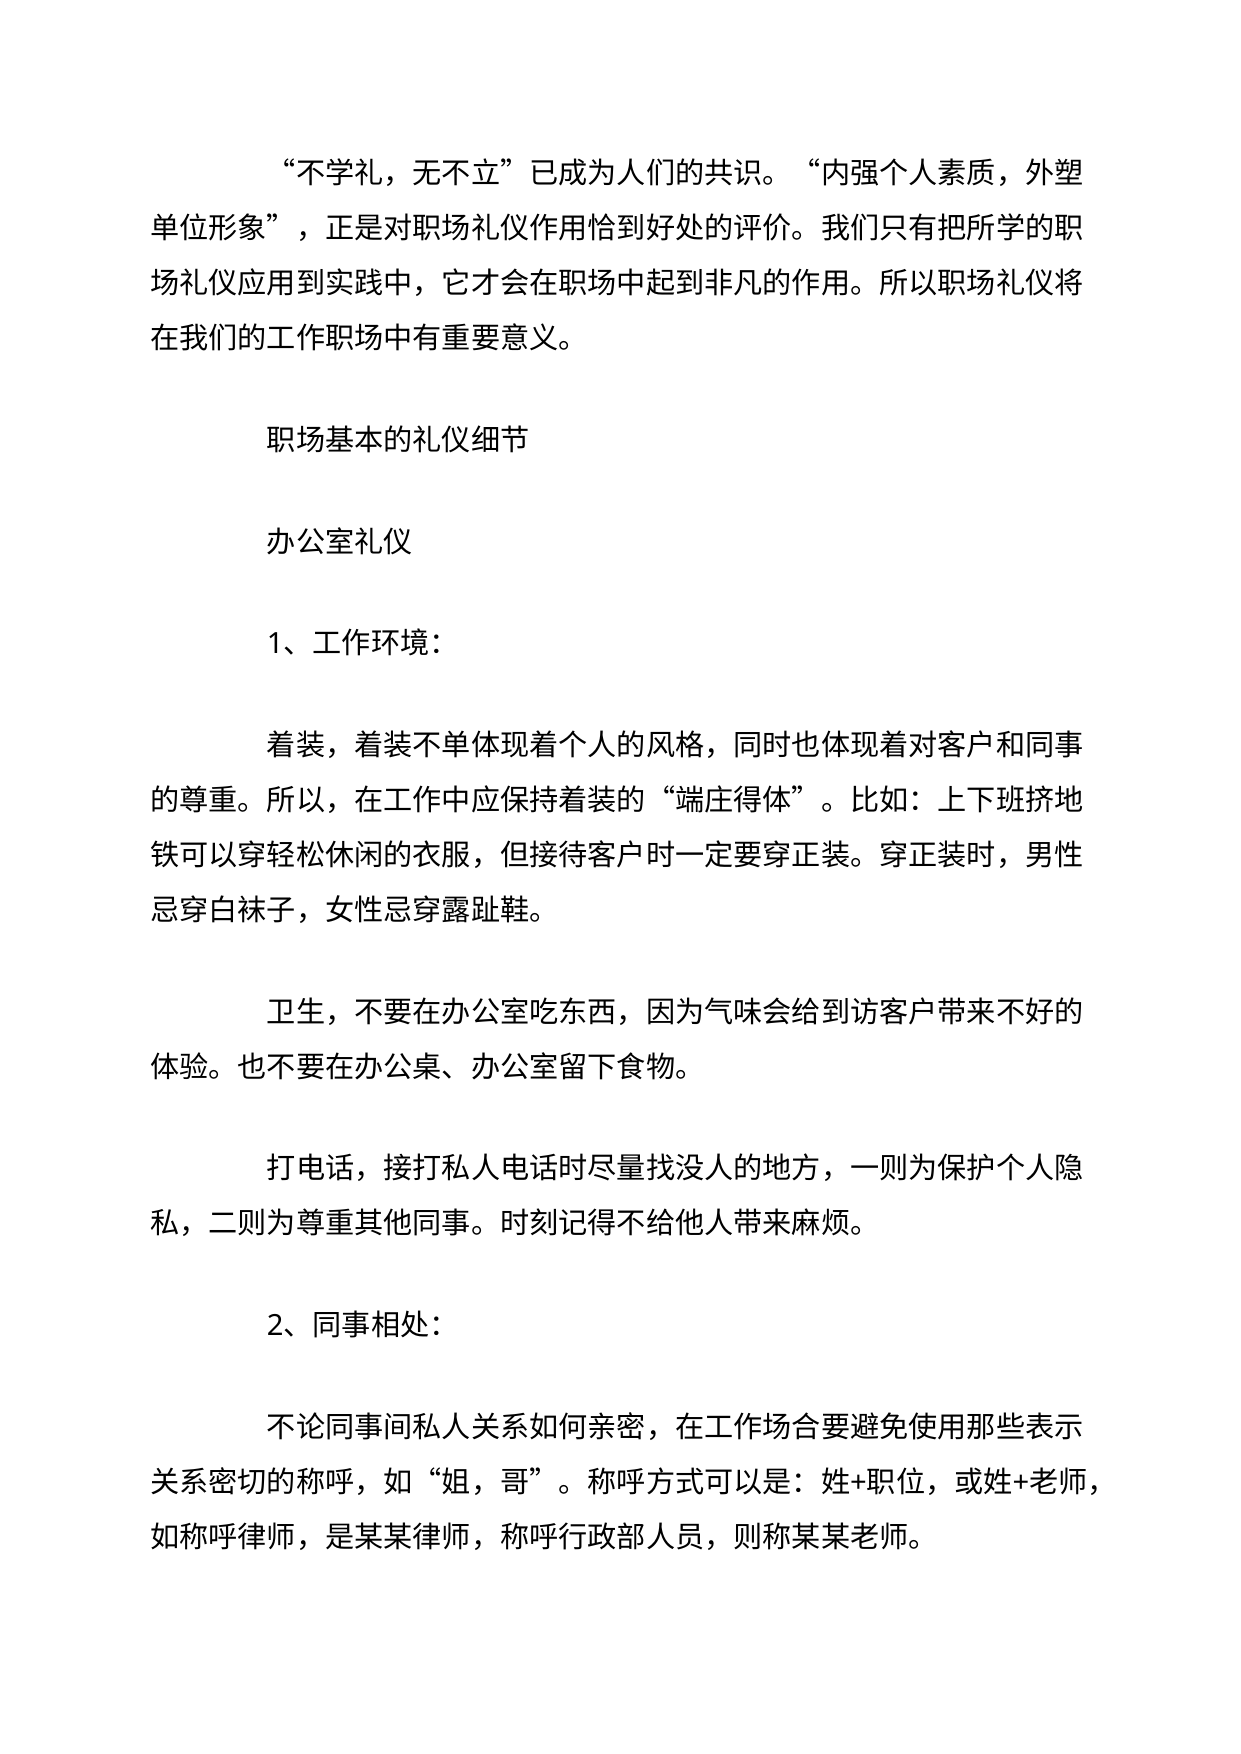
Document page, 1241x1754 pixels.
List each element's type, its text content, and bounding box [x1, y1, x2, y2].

text 卫生，不要在办公室吃东西，因为气味会给到访客户带来不好的体验。也不要在办公桌、办公室留下食物。 [150, 988, 1090, 1086]
text 1、工作环境： [150, 620, 1090, 662]
text 不论同事间私人关系如何亲密，在工作场合要避免使用那些表示关系密切的称呼，如“姐，哥”。称呼方式可以是：姓+职位，或姓+老师，如称呼律师，是某某律师，称呼行政部人员，则称某某老师。 [150, 1404, 1090, 1556]
text 着装，着装不单体现着个人的风格，同时也体现着对客户和同事的尊重。所以，在工作中应保持着装的“端庄得体”。比如：上下班挤地铁可以穿轻松休闲的衣服，但接待客户时一定要穿正装。穿正装时，男性忌穿白袜子，女性忌穿露趾鞋。 [150, 722, 1090, 929]
text 办公室礼仪 [150, 518, 1090, 561]
text 2、同事相处： [150, 1302, 1090, 1344]
text 打电话，接打私人电话时尽量找没人的地方，一则为保护个人隐私，二则为尊重其他同事。时刻记得不给他人带来麻烦。 [150, 1145, 1090, 1242]
text “不学礼，无不立”已成为人们的共识。“内强个人素质，外塑单位形象”，正是对职场礼仪作用恰到好处的评价。我们只有把所学的职场礼仪应用到实践中，它才会在职场中起到非凡的作用。所以职场礼仪将在我们的工作职场中有重要意义。 [150, 150, 1090, 357]
text 职场基本的礼仪细节 [150, 416, 1090, 459]
